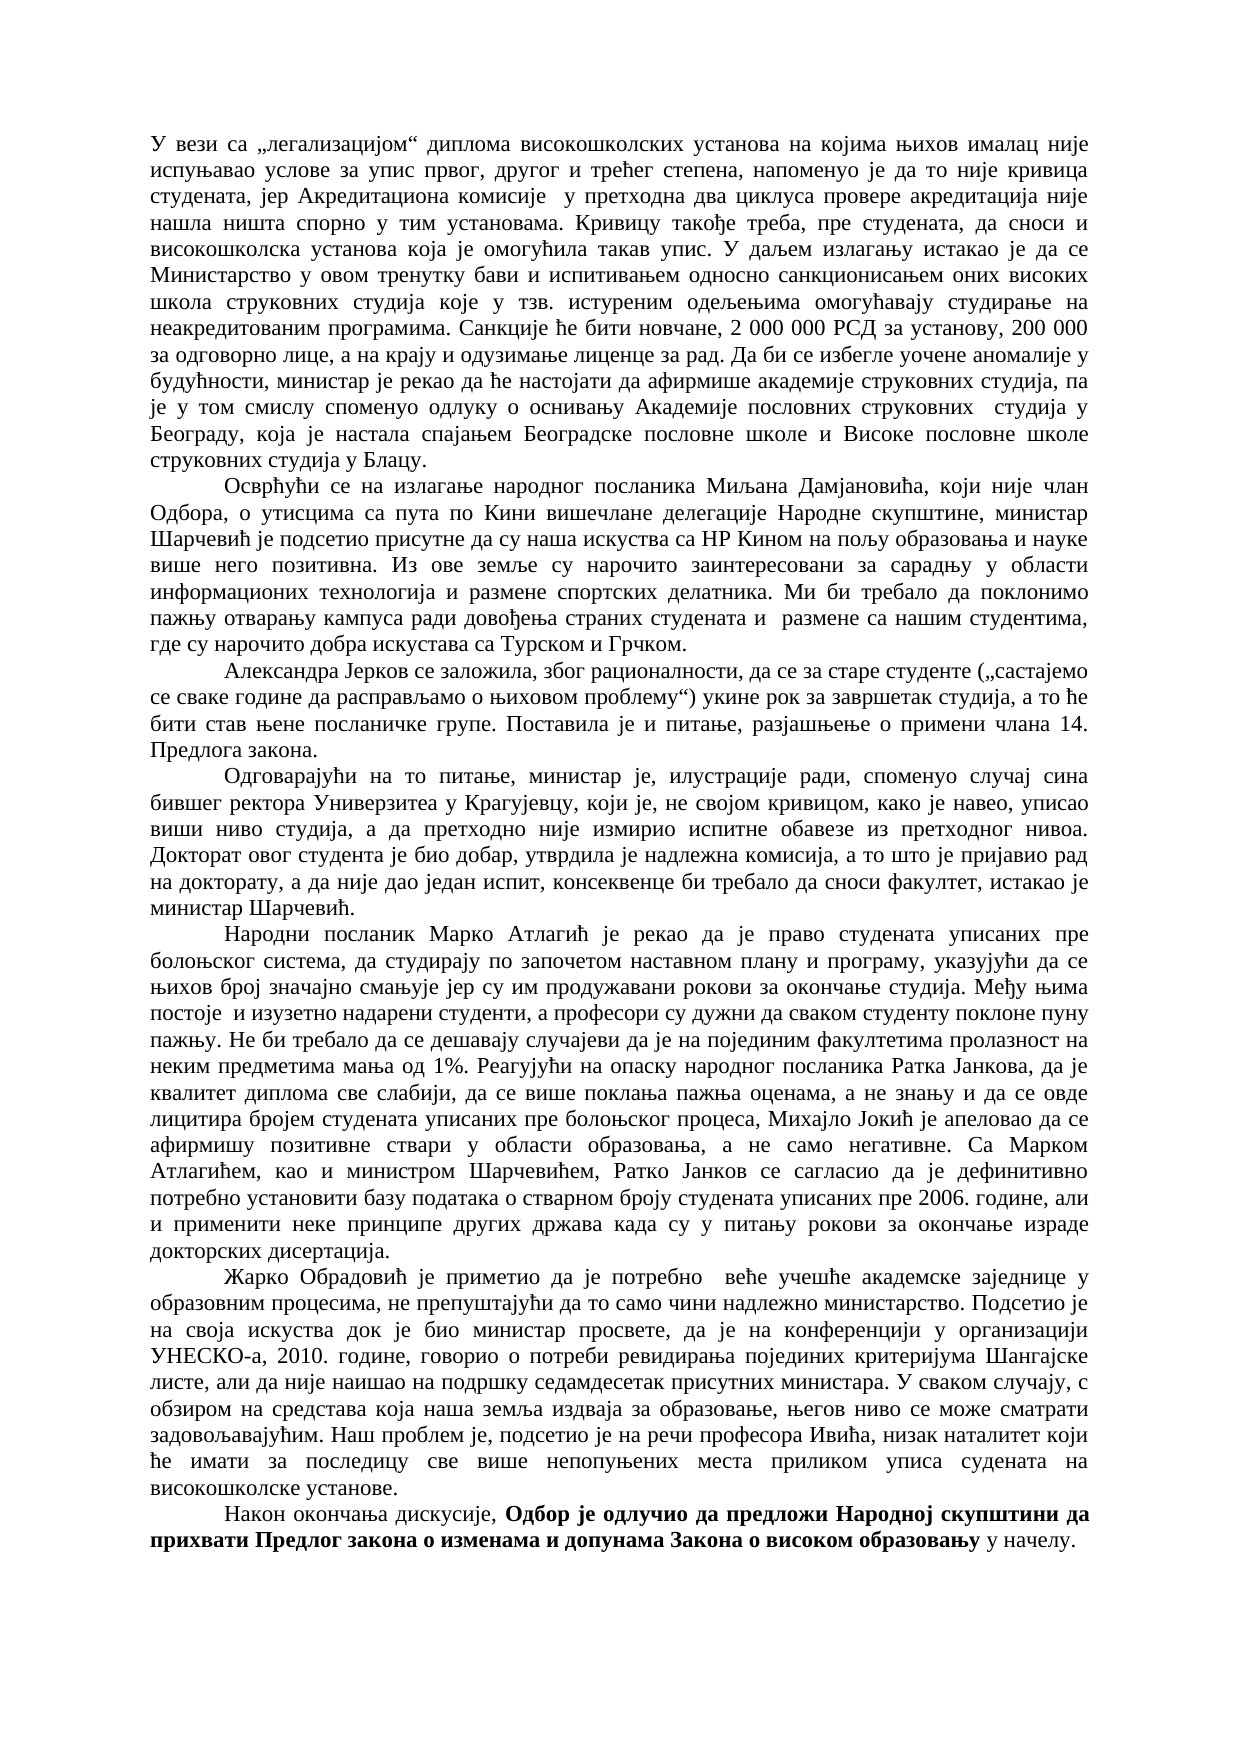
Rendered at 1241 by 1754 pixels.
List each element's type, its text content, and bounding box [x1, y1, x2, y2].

text Осврћући се на излагање народног посланика Миљана Дамјановића, који није члан Одбора, о утисцима са пута по Кини вишечлане делегације Народне скупштине, министар Шарчевић је подсетио присутне да су наша искуства са НР Кином на пољу образовања и науке више него позитивна. Из ове земље су нарочито заинтересовани за сарадњу у области информационих технологија и размене спортских делатника. Ми би требало да поклонимо пажњу отварању кампуса ради довођења страних студената и размене са нашим студентима, где су нарочито добра искустава са Турском и Грчком. [150, 472, 1090, 657]
text У вези са „легализацијом“ диплома високошколских установа на којима њихов ималац није испуњавао услове за упис првог, другог и трећег степена, напоменуо је да то није кривица студената, јер Акредитациона комисије у претходна два циклуса провере акредитација није нашла ништа спорно у тим установама. Кривицу такође треба, пре студената, да сноси и високошколска установа која је омогућила такав упис. У даљем излагању истакао је да се Министарство у овом тренутку бави и испитивањем односно санкционисањем оних високих школа струковних студија које у тзв. истуреним одељењима омогућавају студирање на неакредитованим програмима. Санкције ће бити новчане, 2 000 000 РСД за установу, 200 000 за одговорно лице, а на крају и одузимање лиценце за рад. Да би се избегле уочене аномалије у будућности, министар је рекао да ће настојати да афирмише академије струковних студија, па је у том смислу споменуо одлуку о оснивању Академије пословних струковних студија у Београду, која је настала спајањем Београдске пословне школе и Високе пословне школе струковних студија у Блацу. [150, 130, 1090, 472]
text Након окончања дискусије, Одбор је одлучио да предложи Народној скупштини да прихвати Предлог закона о изменама и допунама Закона о високом образовању у начелу. [150, 1500, 1090, 1553]
text Жарко Обрадовић је приметио да је потребно веће учешће академске заједнице у образовним процесима, не препуштајући да то само чини надлежно министарство. Подсетио је на своја искуства док је био министар просвете, да је на конференцији у организацији УНЕСКО-а, 2010. године, говорио о потреби ревидирања појединих критеријума Шангајске листе, али да није наишао на подршку седамдесетак присутних министара. У сваком случају, с обзиром на средстава која наша земља издваја за образовање, његов ниво се може сматрати задовољавајућим. Наш проблем је, подсетио је на речи професора Ивића, низак наталитет који ће имати за последицу све више непопуњених места приликом уписа судената на високошколске установе. [150, 1263, 1090, 1500]
text Народни посланик Марко Атлагић је рекао да је право студената уписаних пре болоњског система, да студирају по започетом наставном плану и програму, указујући да се њихов број значајно смањује јер су им продужавани рокови за окончање студија. Међу њима постоје и изузетно надарени студенти, а професори су дужни да сваком студенту поклоне пуну пажњу. Не би требало да се дешавају случајеви да је на појединим факултетима пролазност на неким предметима мања од 1%. Реагујући на опаску народног посланика Ратка Јанкова, да је квалитет диплома све слабији, да се више поклања пажња оценама, а не знању и да се овде лицитира бројем студената уписаних пре болоњског процеса, Михајло Јокић је апеловао да се афирмишу позитивне ствари у области образовања, а не само негативне. Са Марком Атлагићем, као и министром Шарчевићем, Ратко Јанков се сагласио да је дефинитивно потребно установити базу података о стварном броју студената уписаних пре 2006. године, али и применити неке принципе других држава када су у питању рокови за окончање израде докторских дисертација. [150, 920, 1090, 1263]
text Одговарајући на то питање, министар је, илустрације ради, споменуо случај сина бившег ректора Универзитеа у Крагујевцу, који је, не својом кривицом, како је навео, уписао виши ниво студија, а да претходно није измирио испитне обавезе из претходног нивоа. Докторат овог студента је био добар, утврдила је надлежна комисија, а то што је пријавио рад на докторату, а да није дао један испит, консеквенце би требало да сноси факултет, истакао је министар Шарчевић. [150, 762, 1090, 920]
text Александра Јерков се заложила, због рационалности, да се за старе студенте („састајемо се сваке године да расправљамо о њиховом проблему“) укине рок за завршетак студија, а то ће бити став њене посланичке групе. Поставила је и питање, разјашњење о примени члана 14. Предлога закона. [150, 657, 1090, 762]
